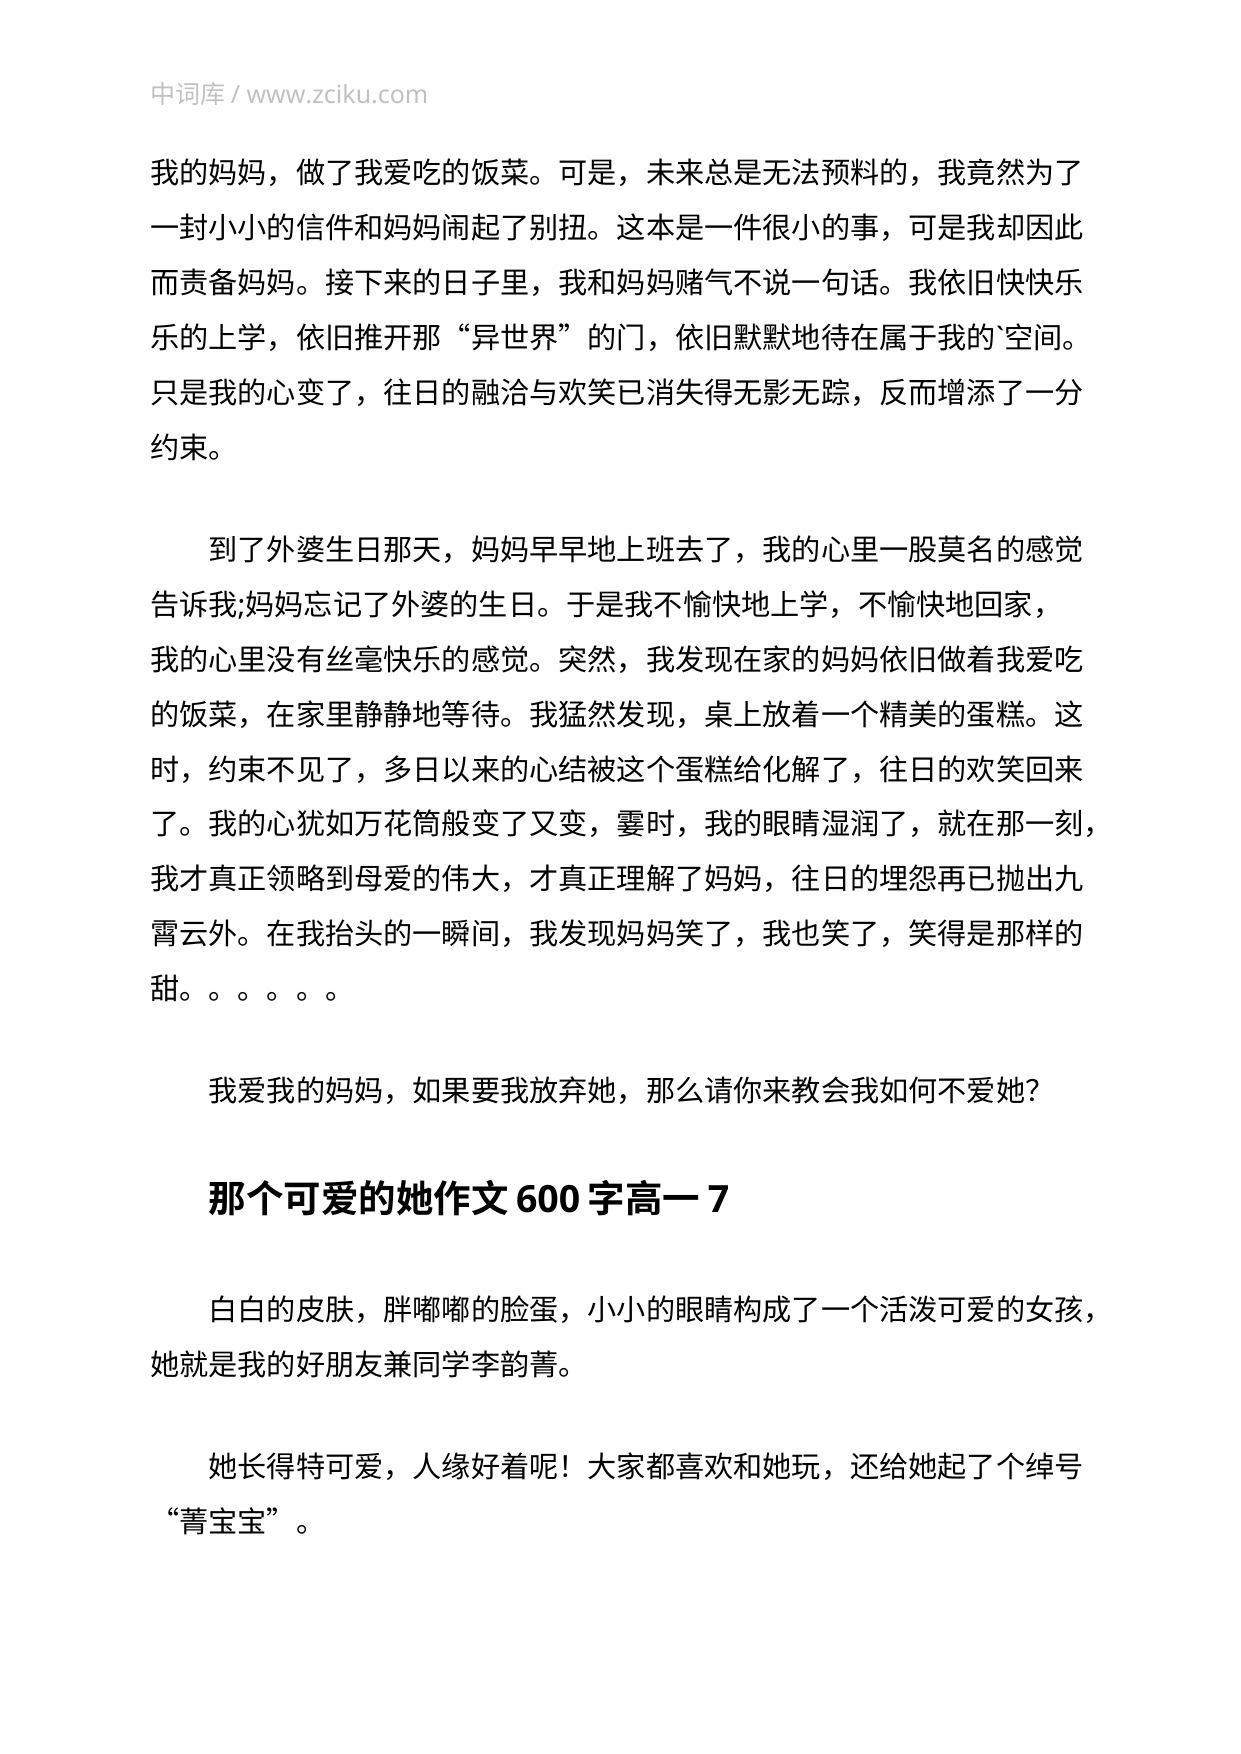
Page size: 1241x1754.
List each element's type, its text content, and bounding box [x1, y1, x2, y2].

text 到了外婆生日那天，妈妈早早地上班去了，我的心里一股莫名的感觉告诉我;妈妈忘记了外婆的生日。于是我不愉快地上学，不愉快地回家，我的心里没有丝毫快乐的感觉。突然，我发现在家的妈妈依旧做着我爱吃的饭菜，在家里静静地等待。我猛然发现，桌上放着一个精美的蛋糕。这时，约束不见了，多日以来的心结被这个蛋糕给化解了，往日的欢笑回来了。我的心犹如万花筒般变了又变，霎时，我的眼睛湿润了，就在那一刻，我才真正领略到母爱的伟大，才真正理解了妈妈，往日的埋怨再已抛出九霄云外。在我抬头的一瞬间，我发现妈妈笑了，我也笑了，笑得是那样的甜。。。。。。 [150, 526, 1090, 1008]
text 她长得特可爱，人缘好着呢！大家都喜欢和她玩，还给她起了个绰号“菁宝宝”。 [150, 1443, 1090, 1541]
text 那个可爱的她作文600字高一7 [150, 1169, 1090, 1224]
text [150, 150, 1090, 467]
text 我爱我的妈妈，如果要我放弃她，那么请你来教会我如何不爱她？ [150, 1067, 1090, 1110]
text 白白的皮肤，胖嘟嘟的脸蛋，小小的眼睛构成了一个活泼可爱的女孩，她就是我的好朋友兼同学李韵菁。 [150, 1287, 1090, 1384]
